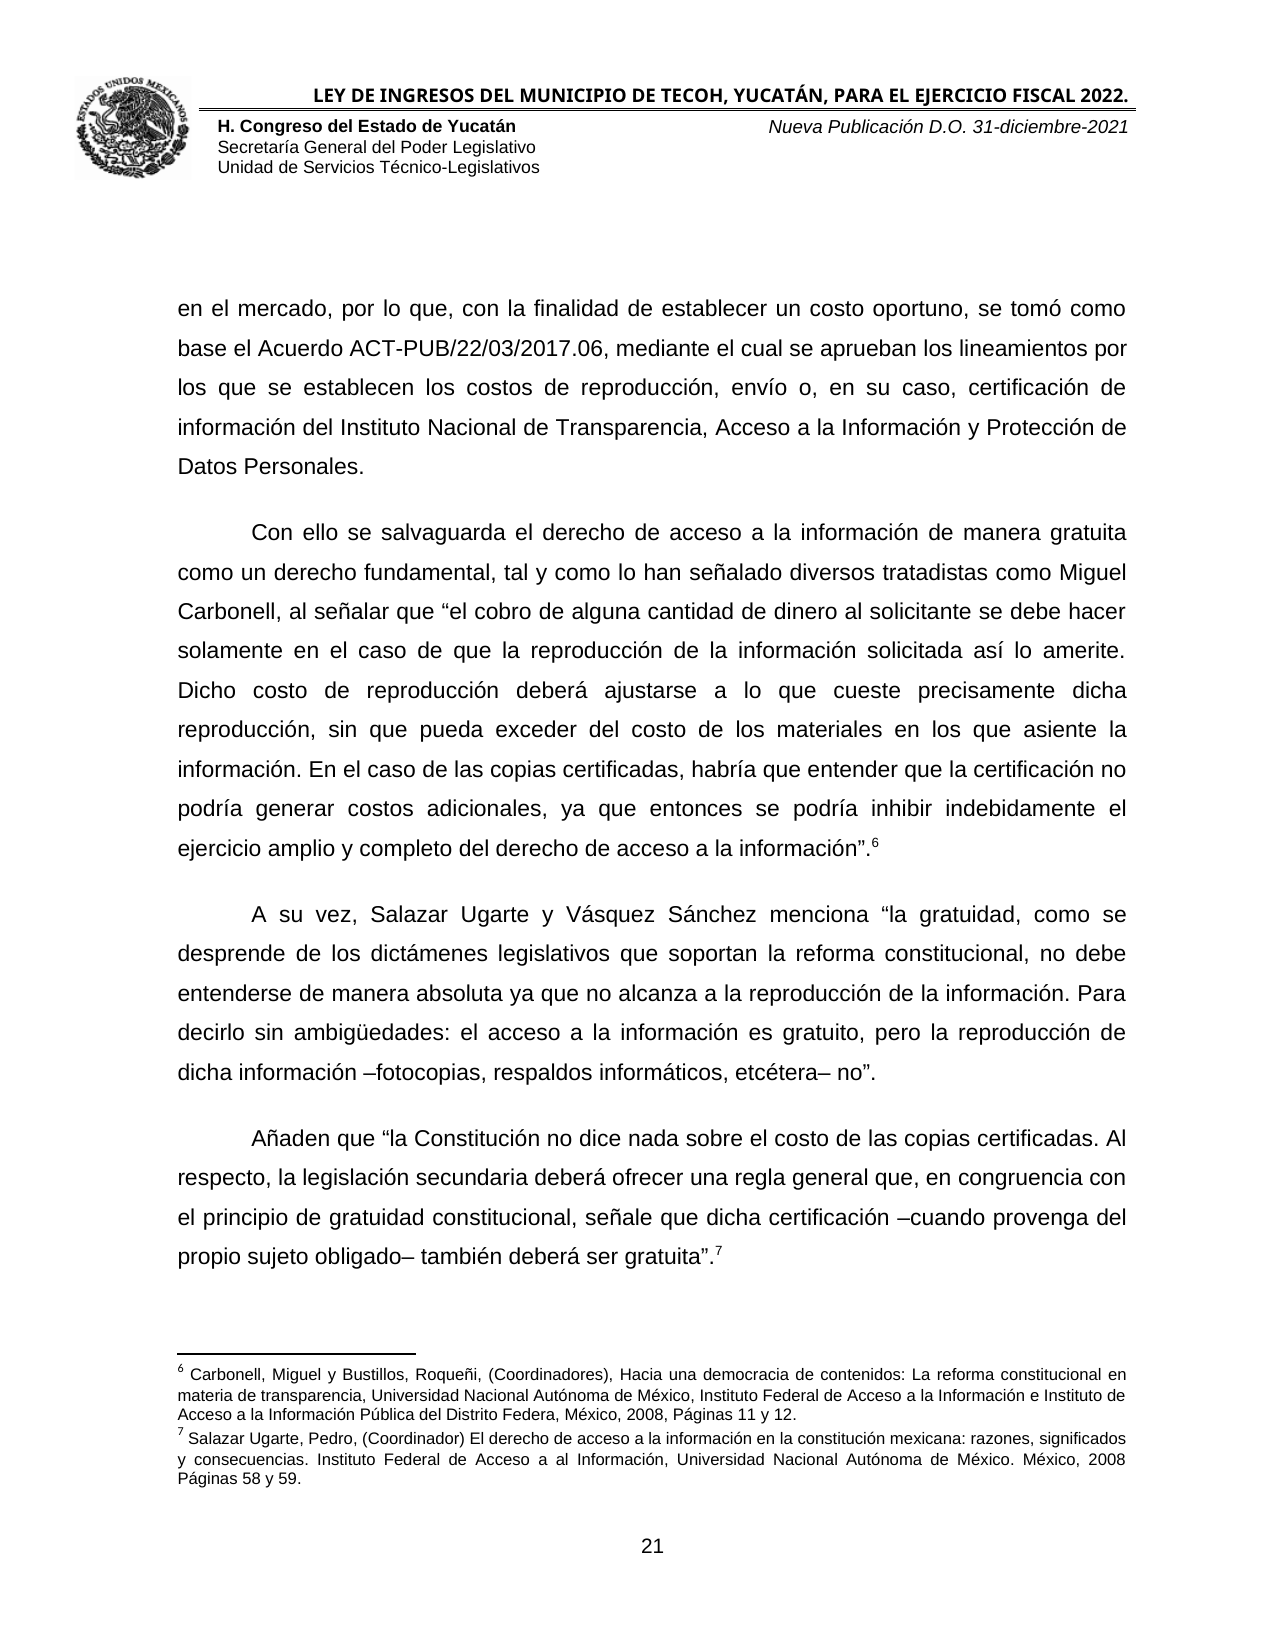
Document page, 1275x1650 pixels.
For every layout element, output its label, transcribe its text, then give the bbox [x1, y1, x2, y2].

text Añaden que “la Constitución no dice nada sobre el costo de las copias certificadas. Al respecto, la legislación secundaria deberá ofrecer una regla general que, en congruencia con el principio de gratuidad constitucional, señale que dicha certificación –cuando provenga del propio sujeto obligado– también deberá ser gratuita”. [177, 1124, 1127, 1269]
text A su vez, Salazar Ugarte y Vásquez Sánchez menciona “la gratuidad, como se desprende de los dictámenes legislativos que soportan la reforma constitucional, no debe entenderse de manera absoluta ya que no alcanza a la reproducción de la información. Para decirlo sin ambigüedades: el acceso a la información es gratuito, pero la reproducción de dicha información –fotocopias, respaldos informáticos, etcétera– no”. [177, 901, 1127, 1085]
text Con ello se salvaguarda el derecho de acceso a la información de manera gratuita como un derecho fundamental, tal y como lo han señalado diversos tratadistas como Miguel Carbonell, al señalar que “el cobro de alguna cantidad de dinero al solicitante se debe hacer solamente en el caso de que la reproducción de la información solicitada así lo amerite. Dicho costo de reproducción deberá ajustarse a lo que cueste precisamente dicha reproducción, sin que pueda exceder del costo de los materiales en los que asiente la información. En el caso de las copias certificadas, habría que entender que la certificación no podría generar costos adicionales, ya que entonces se podría inhibir indebidamente el ejercicio amplio y completo del derecho de acceso a la información”. [177, 519, 1127, 861]
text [177, 295, 1127, 479]
